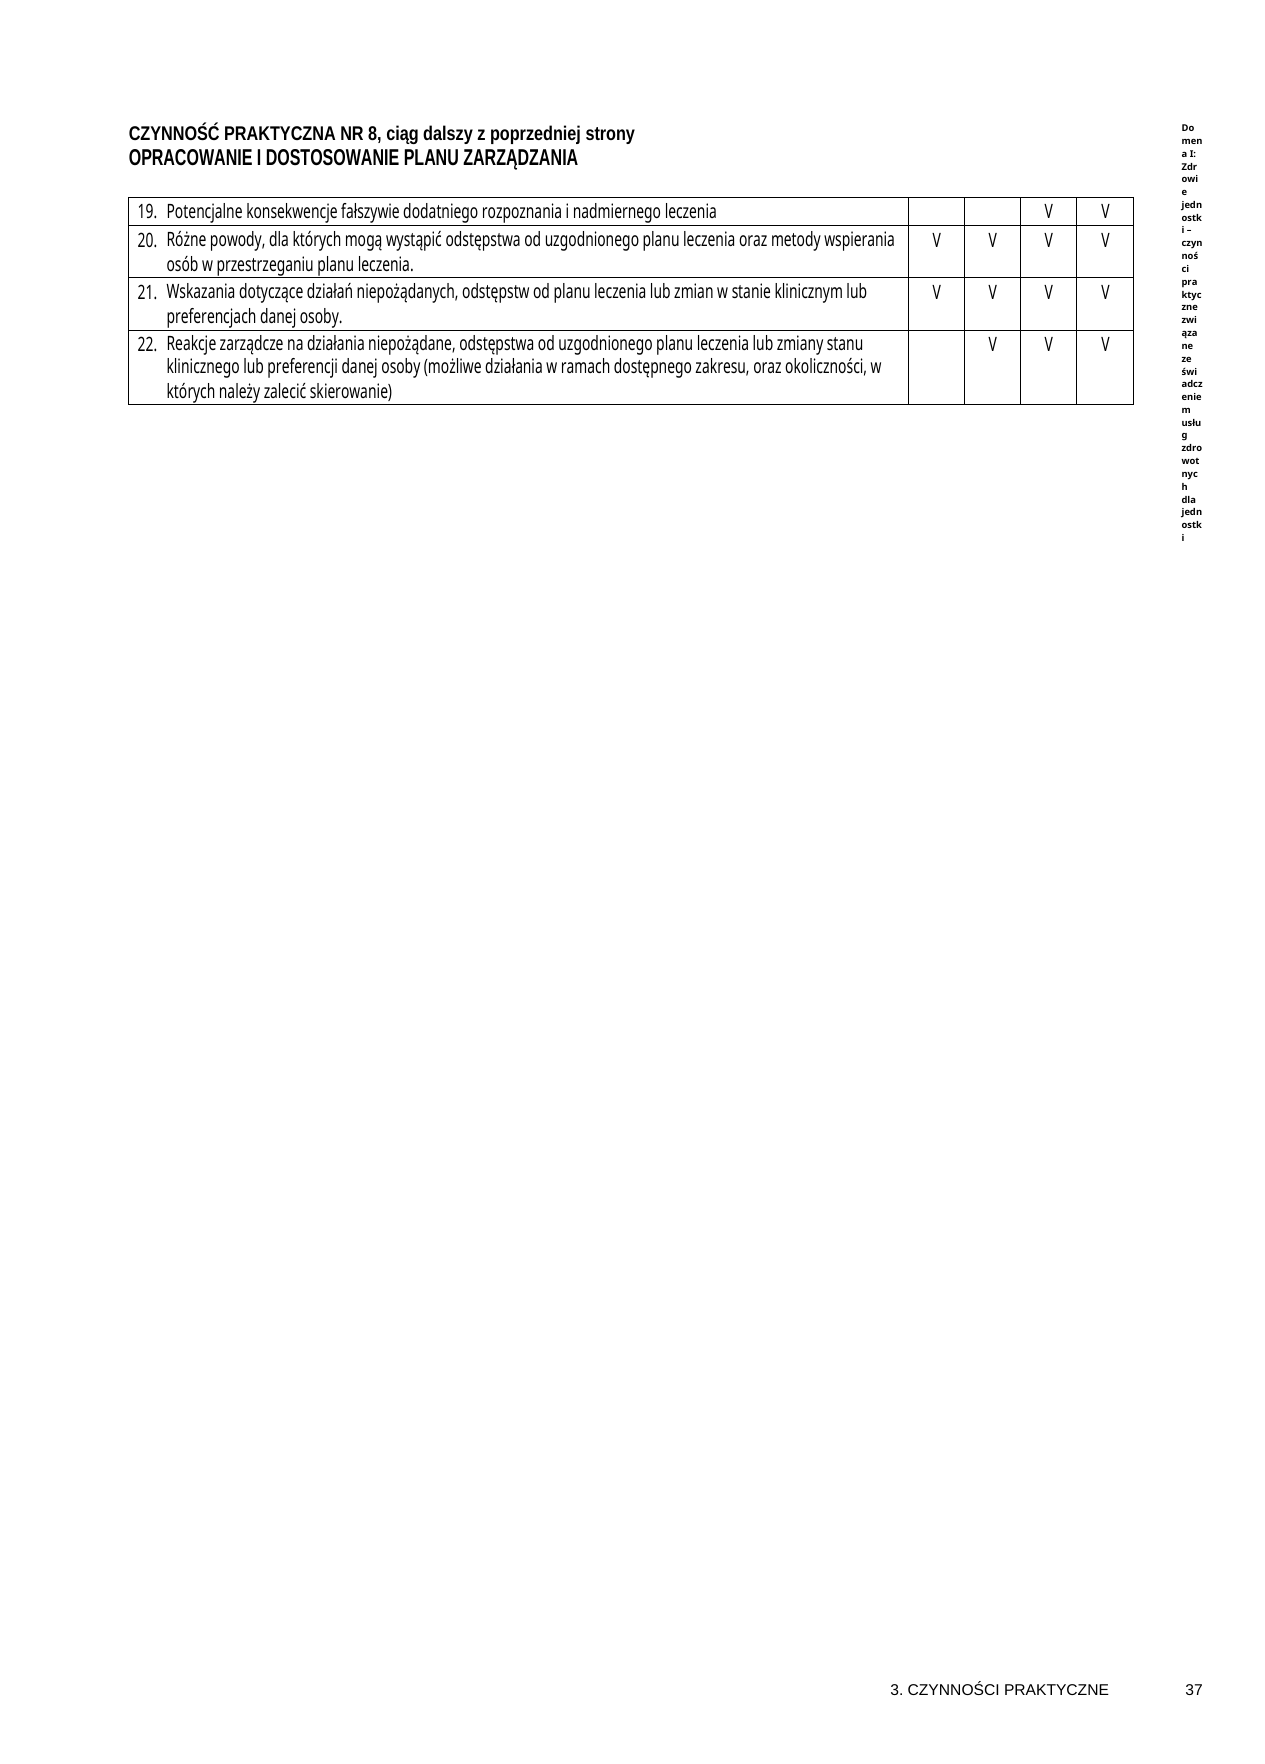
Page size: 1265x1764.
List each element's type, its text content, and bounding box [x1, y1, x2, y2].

table_cell 22. [129, 331, 165, 404]
table_cell V [1021, 331, 1076, 404]
table_cell 21. [129, 278, 165, 329]
table_cell V [1077, 278, 1133, 329]
table_cell V [965, 226, 1020, 277]
table_cell [909, 331, 964, 404]
table_cell V [1021, 226, 1076, 277]
table_cell V [1077, 331, 1133, 404]
table_cell V [1021, 278, 1076, 329]
text Domena I: Zdrowie jednostki – czynności praktyczne związane ze świadczeniem usług zdrowotnych dla jednostki [1181, 121, 1202, 544]
table_cell V [965, 331, 1020, 404]
table_header [965, 198, 1020, 225]
text OPRACOWANIE I DOSTOSOWANIE PLANU ZARZĄDZANIA [128, 144, 1181, 170]
table_cell V [909, 226, 964, 277]
table_cell V [965, 278, 1020, 329]
table_cell Różne powody, dla których mogą wystąpić odstępstwa od uzgodnionego planu leczenia oraz metody wspierania osób w przestrzeganiu planu leczenia. [165, 226, 908, 277]
table_header V [1077, 198, 1133, 225]
table_header [909, 198, 964, 225]
table_cell V [909, 278, 964, 329]
text 3. CZYNNOŚCI PRAKTYCZNE 37 [128, 1680, 1202, 1698]
table_cell Wskazania dotyczące działań niepożądanych, odstępstw od planu leczenia lub zmian w stanie klinicznym lub preferencjach danej osoby. [165, 278, 908, 329]
table_cell Reakcje zarządcze na działania niepożądane, odstępstwa od uzgodnionego planu leczenia lub zmiany stanu klinicznego lub preferencji danej osoby (możliwe działania w ramach dostępnego zakresu, oraz okoliczności, w których należy zalecić skierowanie) [165, 331, 908, 404]
table_cell 20. [129, 226, 165, 277]
table_header Potencjalne konsekwencje fałszywie dodatniego rozpoznania i nadmiernego leczenia [165, 198, 908, 225]
text CZYNNOŚĆ PRAKTYCZNA NR 8, ciąg dalszy z poprzedniej strony [128, 121, 1181, 144]
table_header 19. [129, 198, 165, 225]
table_cell V [1077, 226, 1133, 277]
table_header V [1021, 198, 1076, 225]
